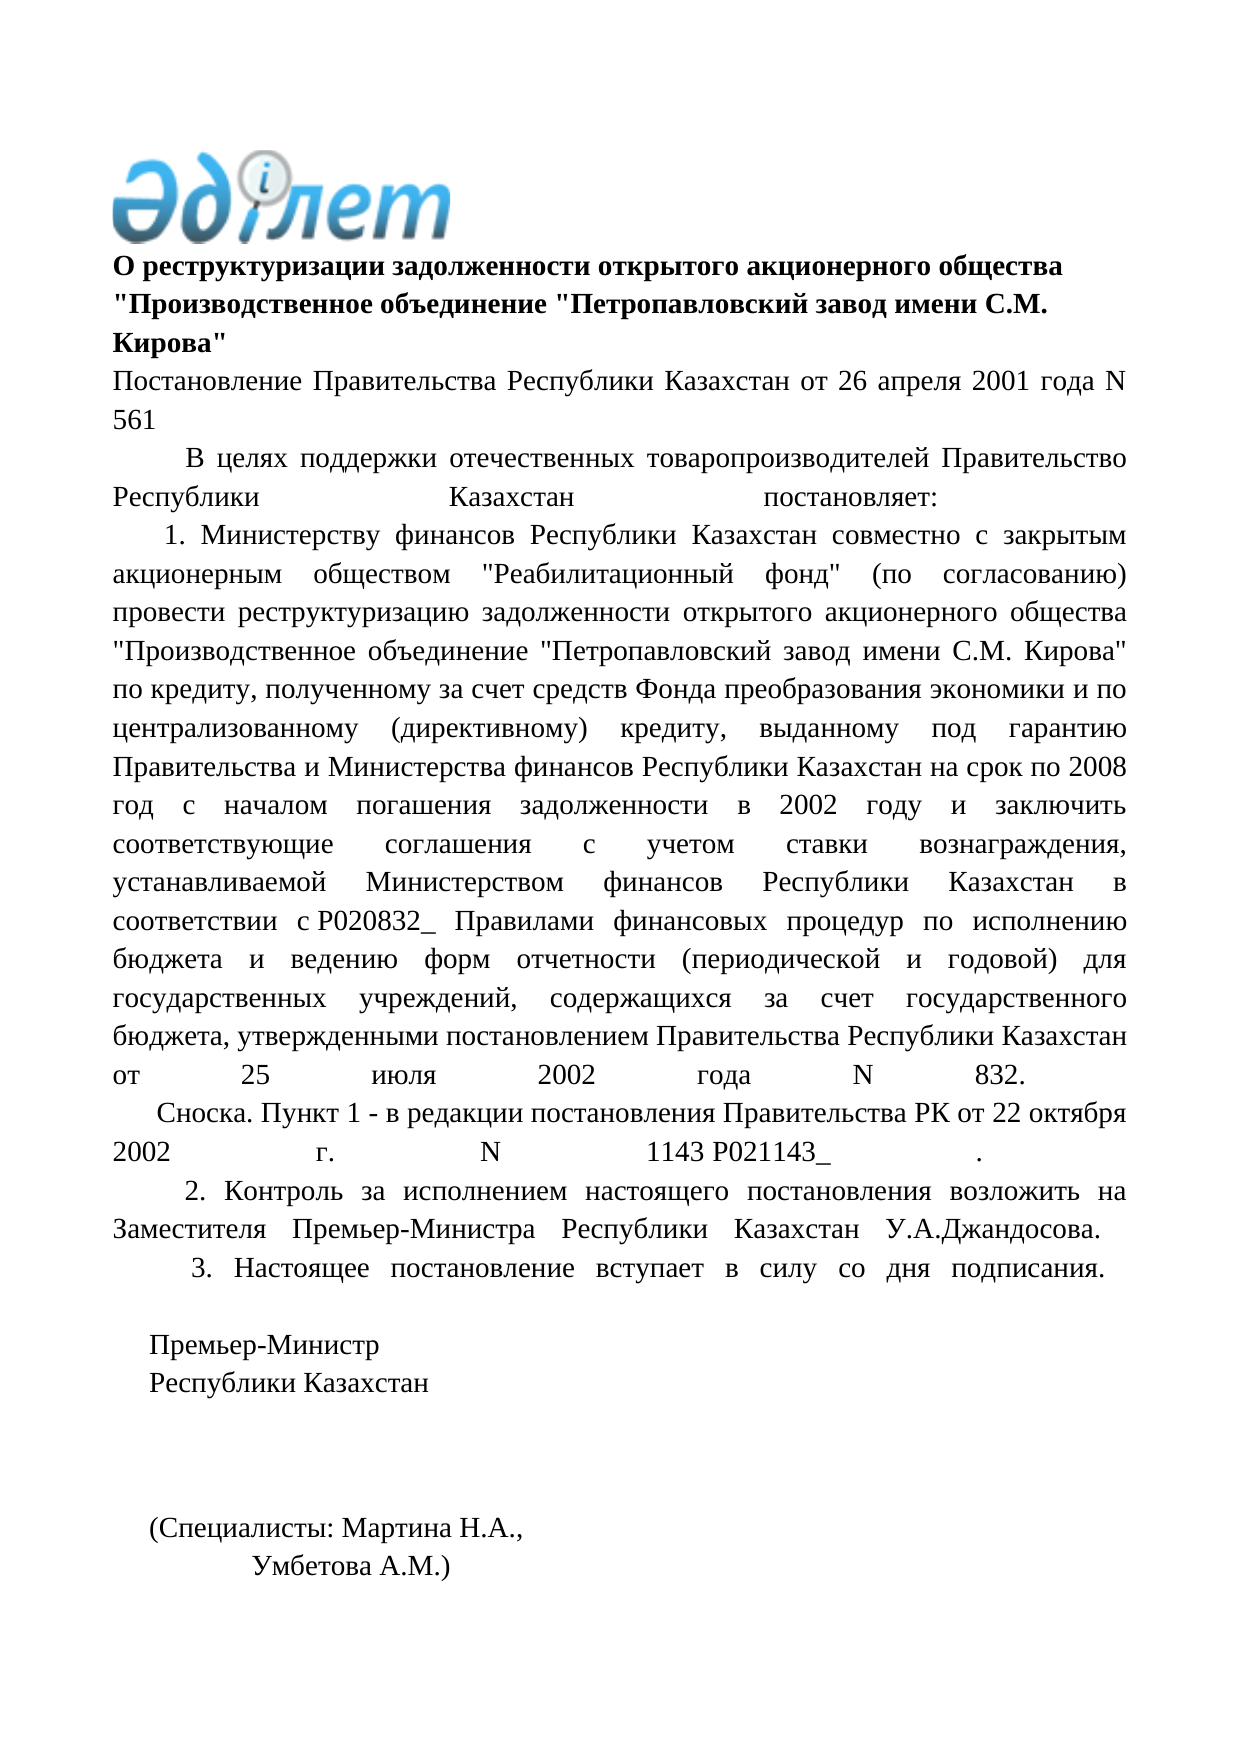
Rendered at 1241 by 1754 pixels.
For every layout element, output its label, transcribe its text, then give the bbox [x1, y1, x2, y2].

text Умбетова А.М.) [112, 1548, 1128, 1582]
text Постановление Правительства Республики Казахстан от 26 апреля 2001 года N 561 [112, 363, 1128, 435]
text (Специалисты: Мартина Н.А., [112, 1510, 1128, 1543]
picture [112, 150, 451, 244]
text О реструктуризации задолженности открытого акционерного общества "Производственное объединение "Петропавловский завод имени С.М. Кирова" [112, 248, 1128, 358]
text Премьер-Министр [112, 1327, 1128, 1360]
text Республики Казахстан [112, 1365, 1128, 1399]
text В целях поддержки отечественных товаропроизводителей Правительство Республики Казахстан постановляет: 1. Министерству финансов Республики Казахстан совместно с закрытым акционерным обществом "Реабилитационный фонд" (по согласованию) провести реструктуризацию задолженности открытого акционерного общества "Производственное объединение "Петропавловский завод имени С.М. Кирова" по кредиту, полученному за счет средств Фонда преобразования экономики и по централизованному (директивному) кредиту, выданному под гарантию Правительства и Министерства финансов Республики Казахстан на срок по 2008 год с началом погашения задолженности в 2002 году и заключить соответствующие соглашения с учетом ставки вознаграждения, устанавливаемой Министерством финансов Республики Казахстан в соответствии с P020832_ Правилами финансовых процедур по исполнению бюджета и ведению форм отчетности (периодической и годовой) для государственных учреждений, содержащихся за счет государственного бюджета, утвержденными постановлением Правительства Республики Казахстан от 25 июля 2002 года N 832. Сноска. Пункт 1 - в редакции постановления Правительства РК от 22 октября 2002 г. N 1143 P021143_ . 2. Контроль за исполнением настоящего постановления возложить на Заместителя Премьер-Министра Республики Казахстан У.А.Джандосова. 3. Настоящее постановление вступает в силу со дня подписания. [112, 440, 1128, 1322]
